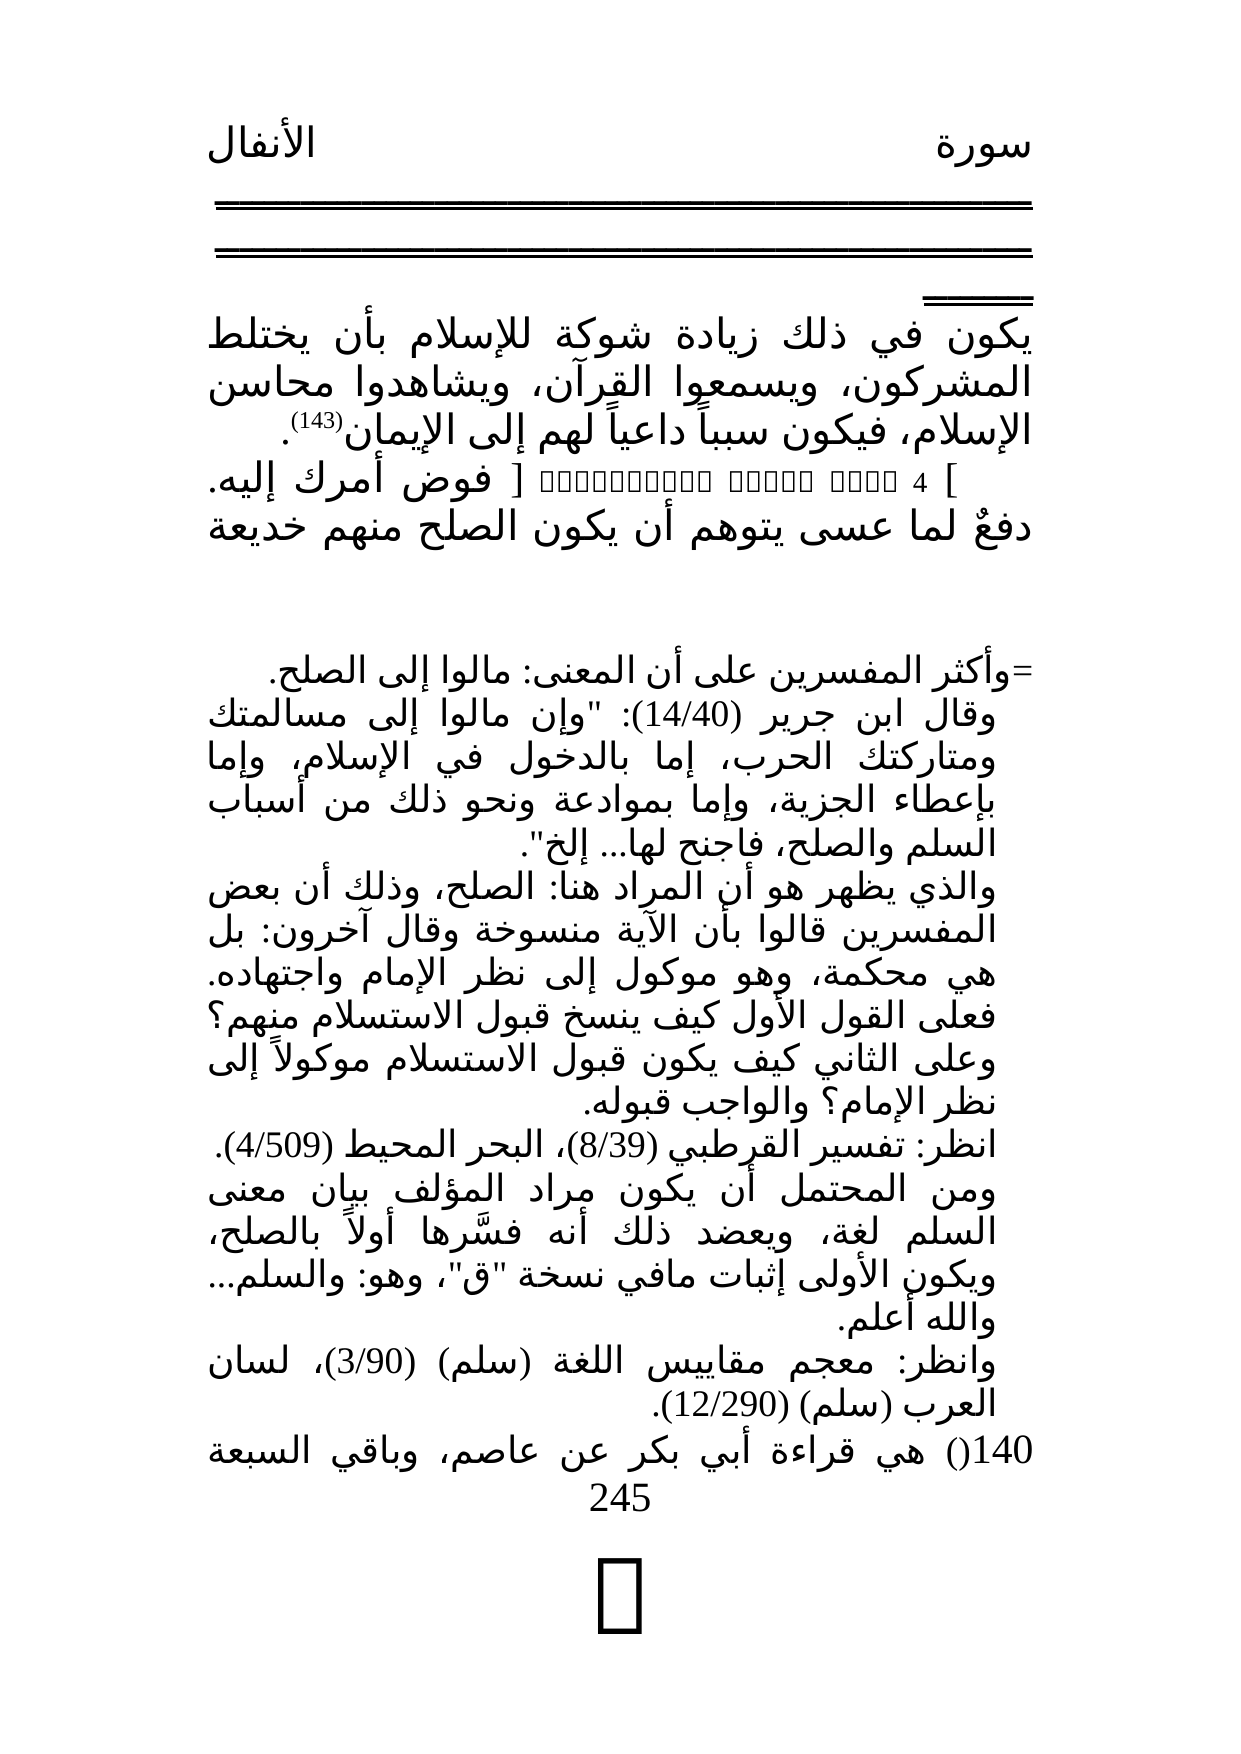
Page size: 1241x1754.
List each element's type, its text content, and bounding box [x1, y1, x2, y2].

text ]     [ فوض أمرك إليه. دفعٌ لما عسى يتوهم أن يكون الصلح منهم خديعة وطلباً لغرة() المؤمنين(). [207, 453, 1033, 549]
text ]   [ واقبل منهم ذلك، إذ ربما يكون في ذلك زيادة شوكة للإسلام بأن يختلط المشركون، ويسمعوا القرآن، ويشاهدوا محاسن الإسلام، فيكون سبباً داعياً لهم إلى الإيمان(). [207, 310, 1033, 453]
